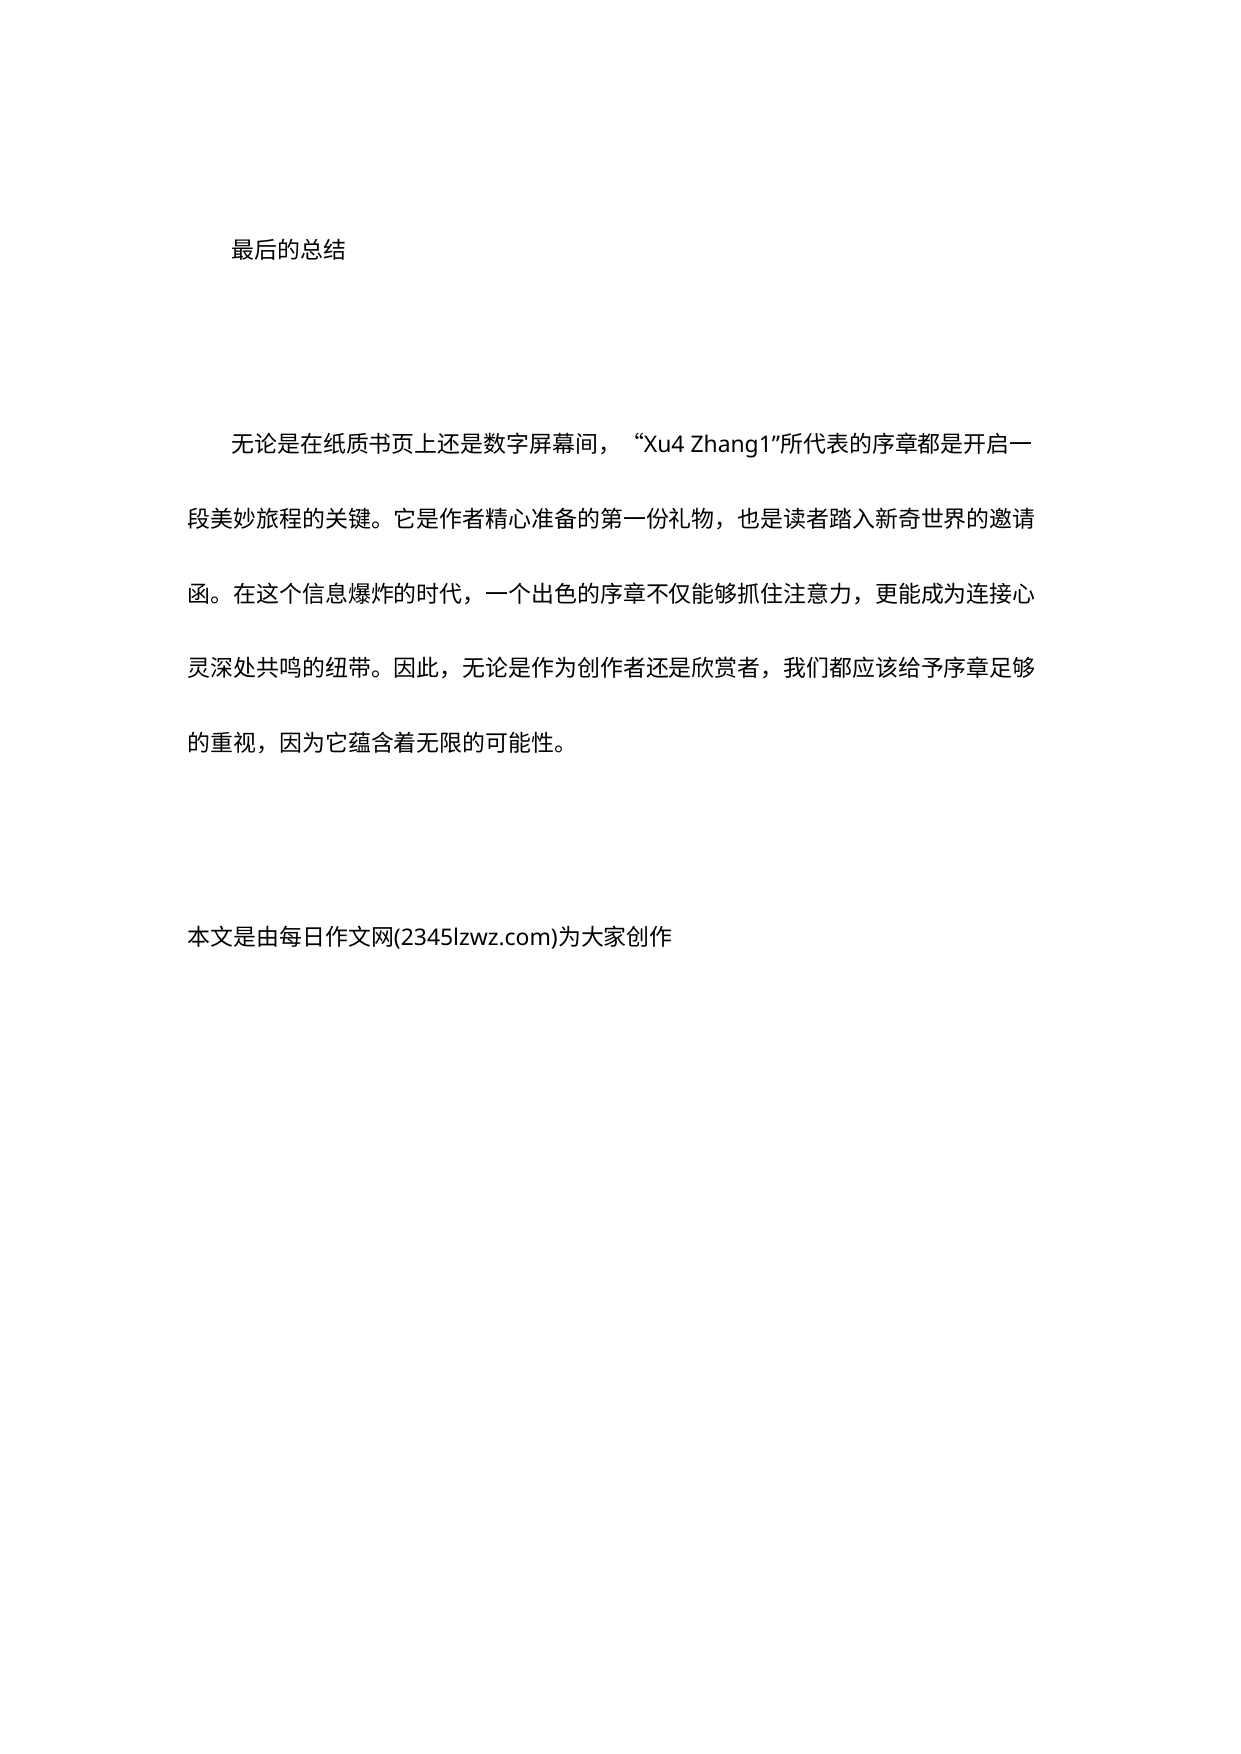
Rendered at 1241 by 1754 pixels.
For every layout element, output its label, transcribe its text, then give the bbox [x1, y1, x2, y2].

text 无论是在纸质书页上还是数字屏幕间，“Xu4 Zhang1”所代表的序章都是开启一段美妙旅程的关键。它是作者精心准备的第一份礼物，也是读者踏入新奇世界的邀请函。在这个信息爆炸的时代，一个出色的序章不仅能够抓住注意力，更能成为连接心灵深处共鸣的纽带。因此，无论是作为创作者还是欣赏者，我们都应该给予序章足够的重视，因为它蕴含着无限的可能性。 [187, 410, 1053, 774]
text 最后的总结 [187, 216, 1053, 281]
text 本文是由每日作文网(2345lzwz.com)为大家创作 [187, 903, 1053, 968]
